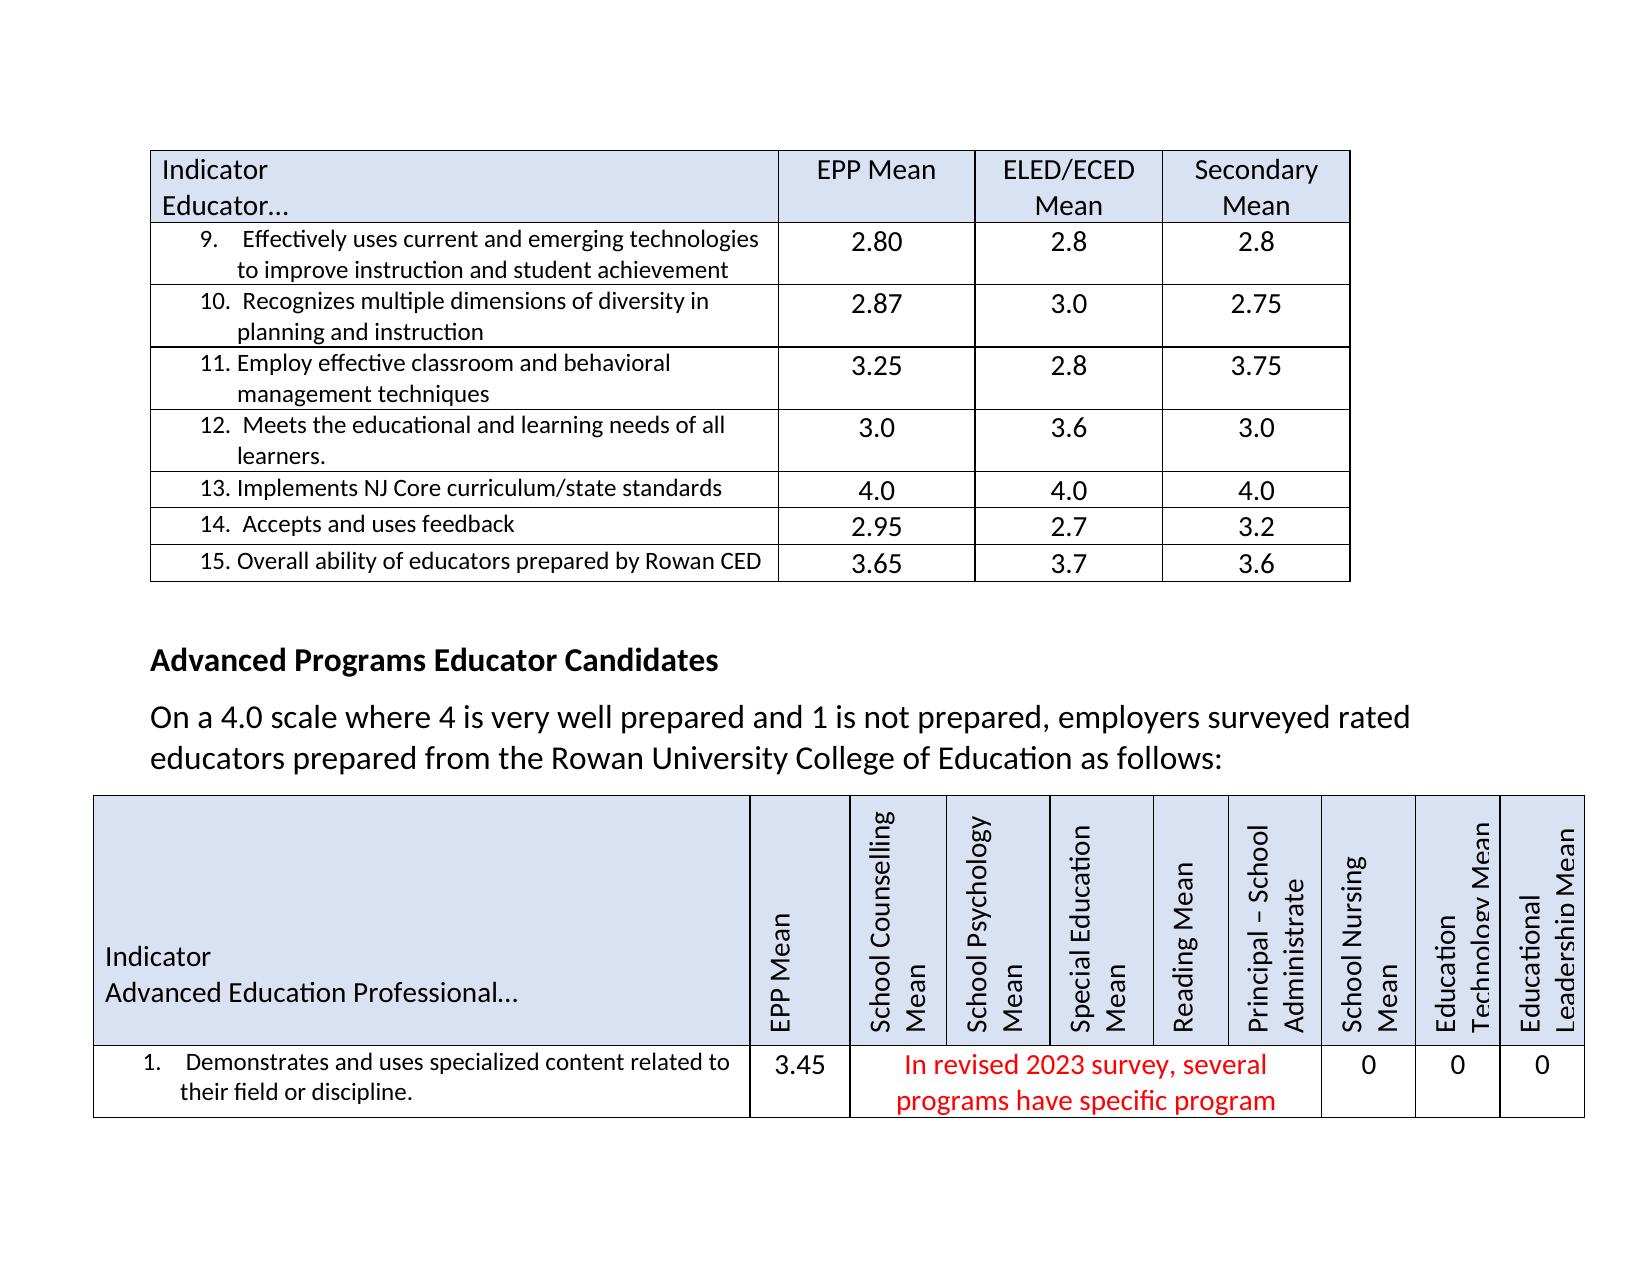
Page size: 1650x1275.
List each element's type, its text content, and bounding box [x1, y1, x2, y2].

table_cell 2.95 [779, 508, 974, 544]
table_header Educational Leadership Mean [1501, 796, 1584, 1045]
table_cell Recognizes multiple dimensions of diversity in planning and instruction [151, 285, 778, 346]
table_cell 0 [1501, 1046, 1584, 1117]
table_cell 3.25 [779, 348, 974, 408]
table_cell In revised 2023 survey, several programs have specific program questions in addition to the EPP questions which allow for program disaggregation- website will updated by June 30, 2023 [851, 1046, 1321, 1117]
table_cell 4.0 [779, 472, 974, 507]
table_cell 2.8 [1163, 223, 1349, 284]
table_header Indicator Educator… [151, 151, 778, 222]
table_header School Nursing Mean [1322, 796, 1415, 1045]
table_cell 4.0 [1163, 472, 1349, 507]
table_cell 3.7 [976, 545, 1162, 581]
table_cell 3.0 [779, 410, 974, 471]
table_cell 3.45 [751, 1046, 849, 1117]
table_cell Implements NJ Core curriculum/state standards [151, 472, 778, 507]
table_cell Effectively uses current and emerging technologies to improve instruction and student achievement [151, 223, 778, 284]
table_header EPP Mean [779, 151, 974, 222]
table_cell 2.87 [779, 285, 974, 346]
table_header Principal – School Administrate Mean [1229, 796, 1321, 1045]
table_header Reading Mean [1154, 796, 1228, 1045]
table_header EPP Mean [751, 796, 849, 1045]
table_header School Counselling Mean [851, 796, 946, 1045]
table_cell Employ effective classroom and behavioral management techniques [151, 348, 778, 408]
table_header ELED/ECED Mean [976, 151, 1162, 222]
table_cell 3.0 [976, 285, 1162, 346]
table_header School Psychology Mean [947, 796, 1049, 1045]
table_cell 3.2 [1163, 508, 1349, 544]
table_cell 3.6 [976, 410, 1162, 471]
table_cell 2.8 [976, 223, 1162, 284]
table_cell Demonstrates and uses specialized content related to their field or discipline. [94, 1046, 749, 1117]
table_cell 3.65 [779, 545, 974, 581]
table_cell 2.8 [976, 348, 1162, 408]
table_cell 0 [1416, 1046, 1499, 1117]
table_cell 4.0 [976, 472, 1162, 507]
table_cell Overall ability of educators prepared by Rowan CED [151, 545, 778, 581]
table_cell 2.7 [976, 508, 1162, 544]
table_cell 3.75 [1163, 348, 1349, 408]
table_header Indicator Advanced Education Professional… [94, 796, 749, 1045]
table_cell Meets the educational and learning needs of all learners. [151, 410, 778, 471]
text On a 4.0 scale where 4 is very well prepared and 1 is not prepared, employers surveyed rated educators prepared from the Rowan University College of Education as follows: [150, 696, 1500, 778]
table_cell Accepts and uses feedback [151, 508, 778, 544]
table_cell 2.80 [779, 223, 974, 284]
table_header Special Education Mean [1051, 796, 1153, 1045]
text Advanced Programs Educator Candidates [150, 639, 1500, 680]
table_cell 3.0 [1163, 410, 1349, 471]
table_header Secondary Mean [1163, 151, 1349, 222]
table_cell 3.6 [1163, 545, 1349, 581]
table_header Education Technology Mean [1416, 796, 1499, 1045]
table_cell 2.75 [1163, 285, 1349, 346]
table_cell 0 [1322, 1046, 1415, 1117]
